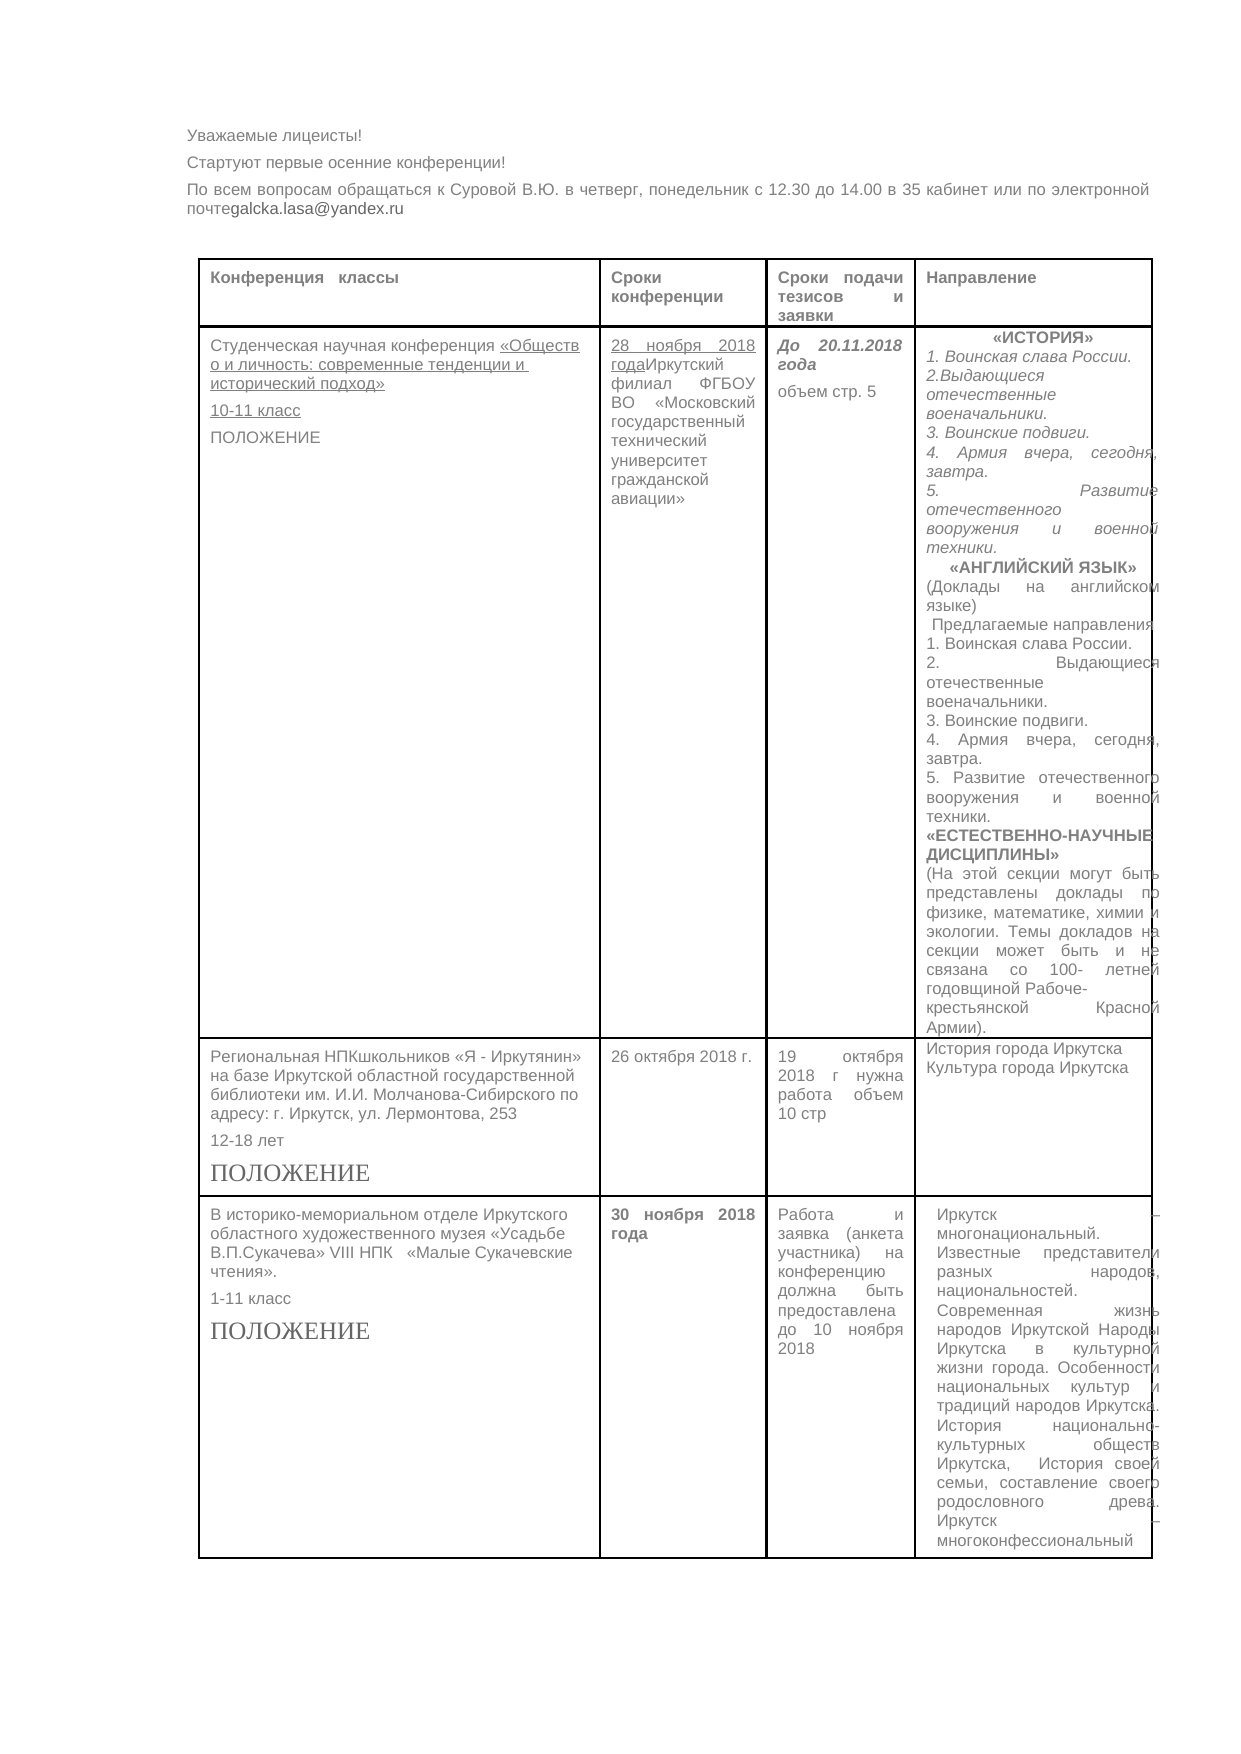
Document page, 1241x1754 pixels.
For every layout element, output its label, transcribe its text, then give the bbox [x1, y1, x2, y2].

table_header Уважаемые лицеисты! Стартуют первые осенние конференции! По всем вопросам обращаться к Суровой В.Ю. в четверг, понедельник с 12.30 до 14.00 в 35 кабинет или по электронной почтеgalcka.lasa@yandex.ru [187, 118, 1152, 1626]
